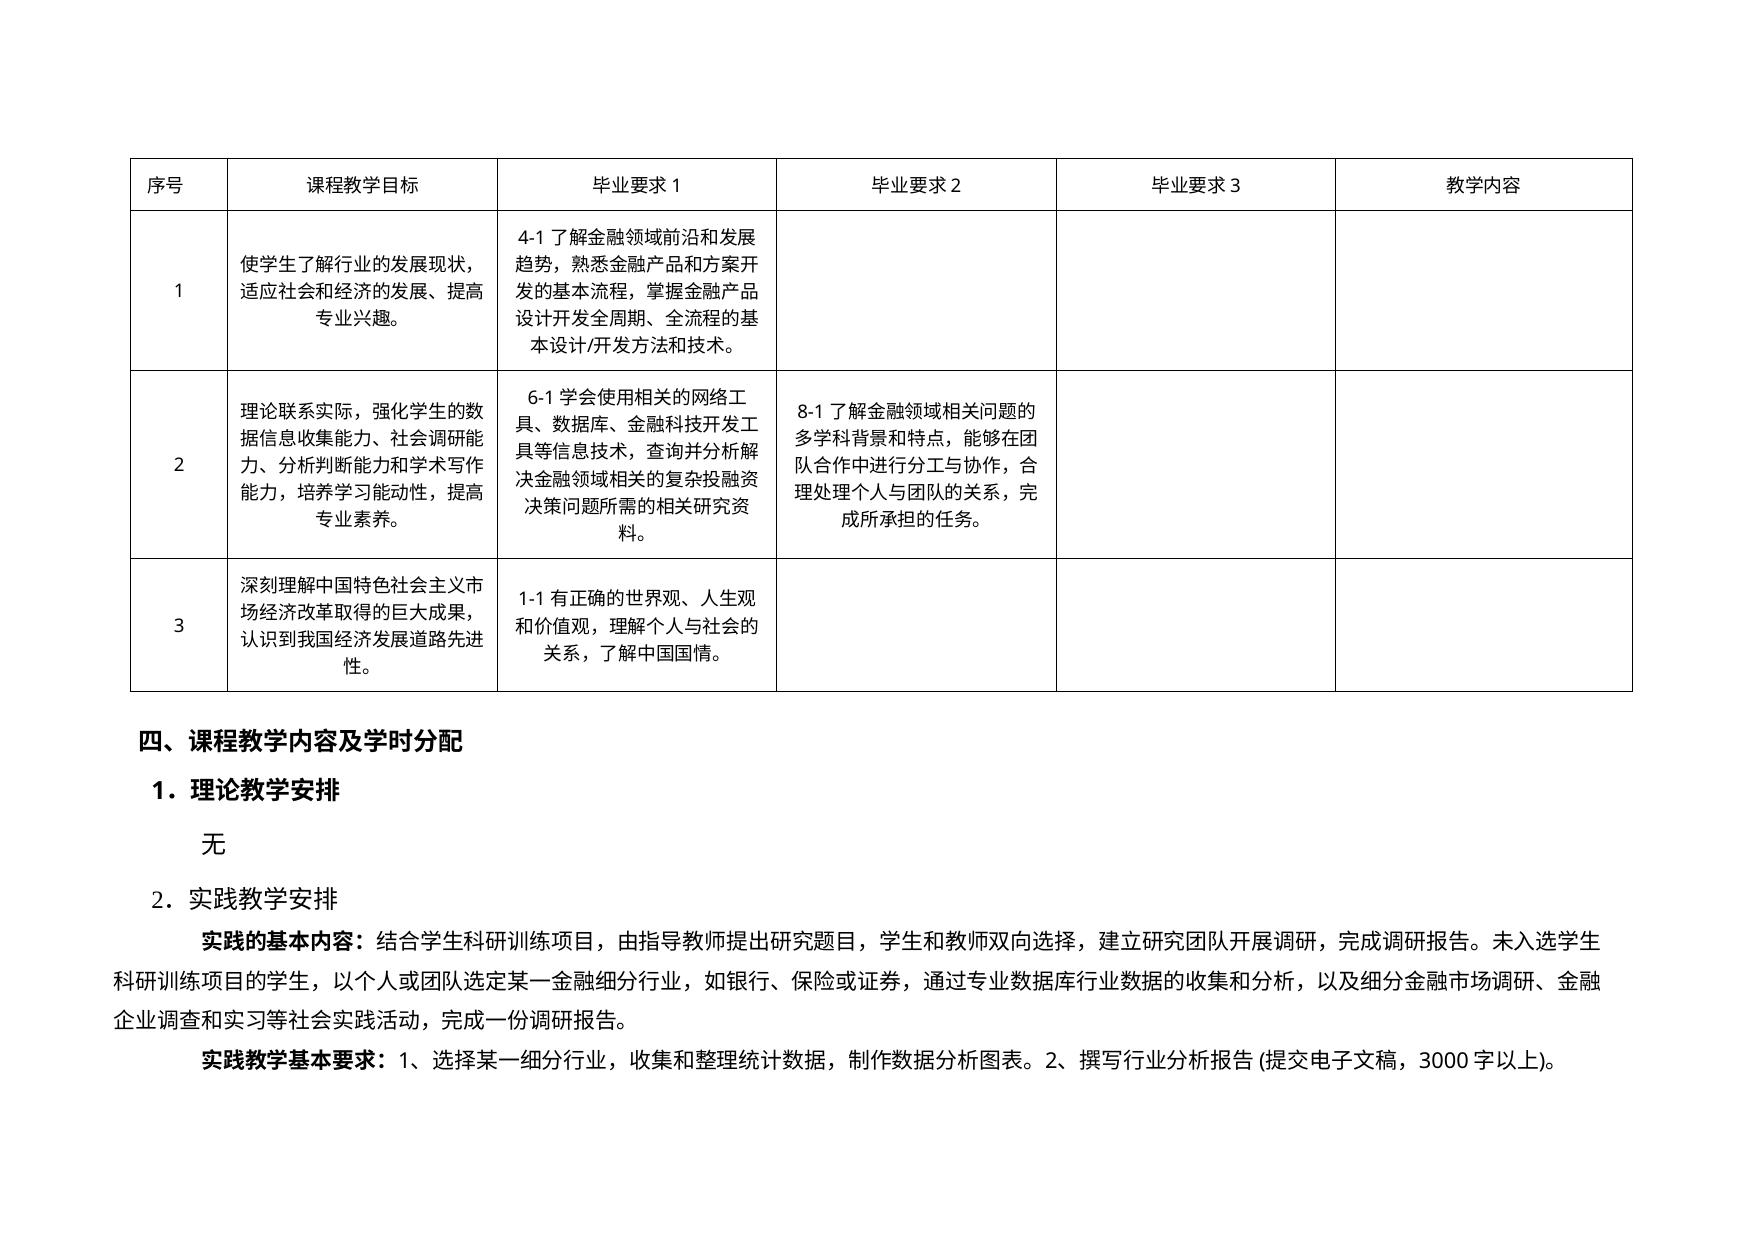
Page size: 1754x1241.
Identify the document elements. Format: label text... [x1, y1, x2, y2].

table_cell [1336, 371, 1632, 558]
table_cell 2 [131, 371, 227, 558]
table_cell [1057, 559, 1335, 691]
text 无 [113, 825, 1604, 861]
table_cell [1057, 371, 1335, 558]
text 四、课程教学内容及学时分配 [113, 179, 1604, 758]
table_header 序号 [131, 159, 227, 209]
table_cell [1336, 211, 1632, 370]
table_cell 深刻理解中国特色社会主义市场经济改革取得的巨大成果，认识到我国经济发展道路先进性。 [228, 559, 497, 691]
text 2．实践教学安排 [113, 879, 1604, 915]
table_cell 3 [131, 559, 227, 691]
table_cell 6-1 学会使用相关的网络工具、数据库、金融科技开发工具等信息技术，查询并分析解决金融领域相关的复杂投融资决策问题所需的相关研究资料。 [498, 371, 776, 558]
table_cell 8-1 了解金融领域相关问题的多学科背景和特点，能够在团队合作中进行分工与协作，合理处理个人与团队的关系，完成所承担的任务。 [777, 371, 1056, 558]
table_cell [777, 211, 1056, 370]
table_header 教学内容 [1336, 159, 1632, 209]
table_cell 使学生了解行业的发展现状，适应社会和经济的发展、提高专业兴趣。 [228, 211, 497, 370]
table_header 毕业要求1 [498, 159, 776, 209]
text 1．理论教学安排 [113, 770, 1604, 807]
table_cell [777, 559, 1056, 691]
table_header 毕业要求3 [1057, 159, 1335, 209]
table_cell [1336, 559, 1632, 691]
text 实践教学基本要求：1、选择某一细分行业，收集和整理统计数据，制作数据分析图表。2、撰写行业分析报告 (提交电子文稿，3000字以上)。 [113, 1043, 1604, 1075]
table_cell 理论联系实际，强化学生的数据信息收集能力、社会调研能力、分析判断能力和学术写作能力，培养学习能动性，提高专业素养。 [228, 371, 497, 558]
text 实践的基本内容：结合学生科研训练项目，由指导教师提出研究题目，学生和教师双向选择，建立研究团队开展调研，完成调研报告。未入选学生科研训练项目的学生，以个人或团队选定某一金融细分行业，如银行、保险或证券，通过专业数据库行业数据的收集和分析，以及细分金融市场调研、金融企业调查和实习等社会实践活动，完成一份调研报告。 [113, 924, 1604, 1035]
table_cell 4-1 了解金融领域前沿和发展趋势，熟悉金融产品和方案开发的基本流程，掌握金融产品设计开发全周期、全流程的基本设计/开发方法和技术。 [498, 211, 776, 370]
table_cell 1 [131, 211, 227, 370]
table_header 课程教学目标 [228, 159, 497, 209]
table_cell 1-1 有正确的世界观、人生观和价值观，理解个人与社会的关系，了解中国国情。 [498, 559, 776, 691]
table_header 毕业要求2 [777, 159, 1056, 209]
table_cell [1057, 211, 1335, 370]
